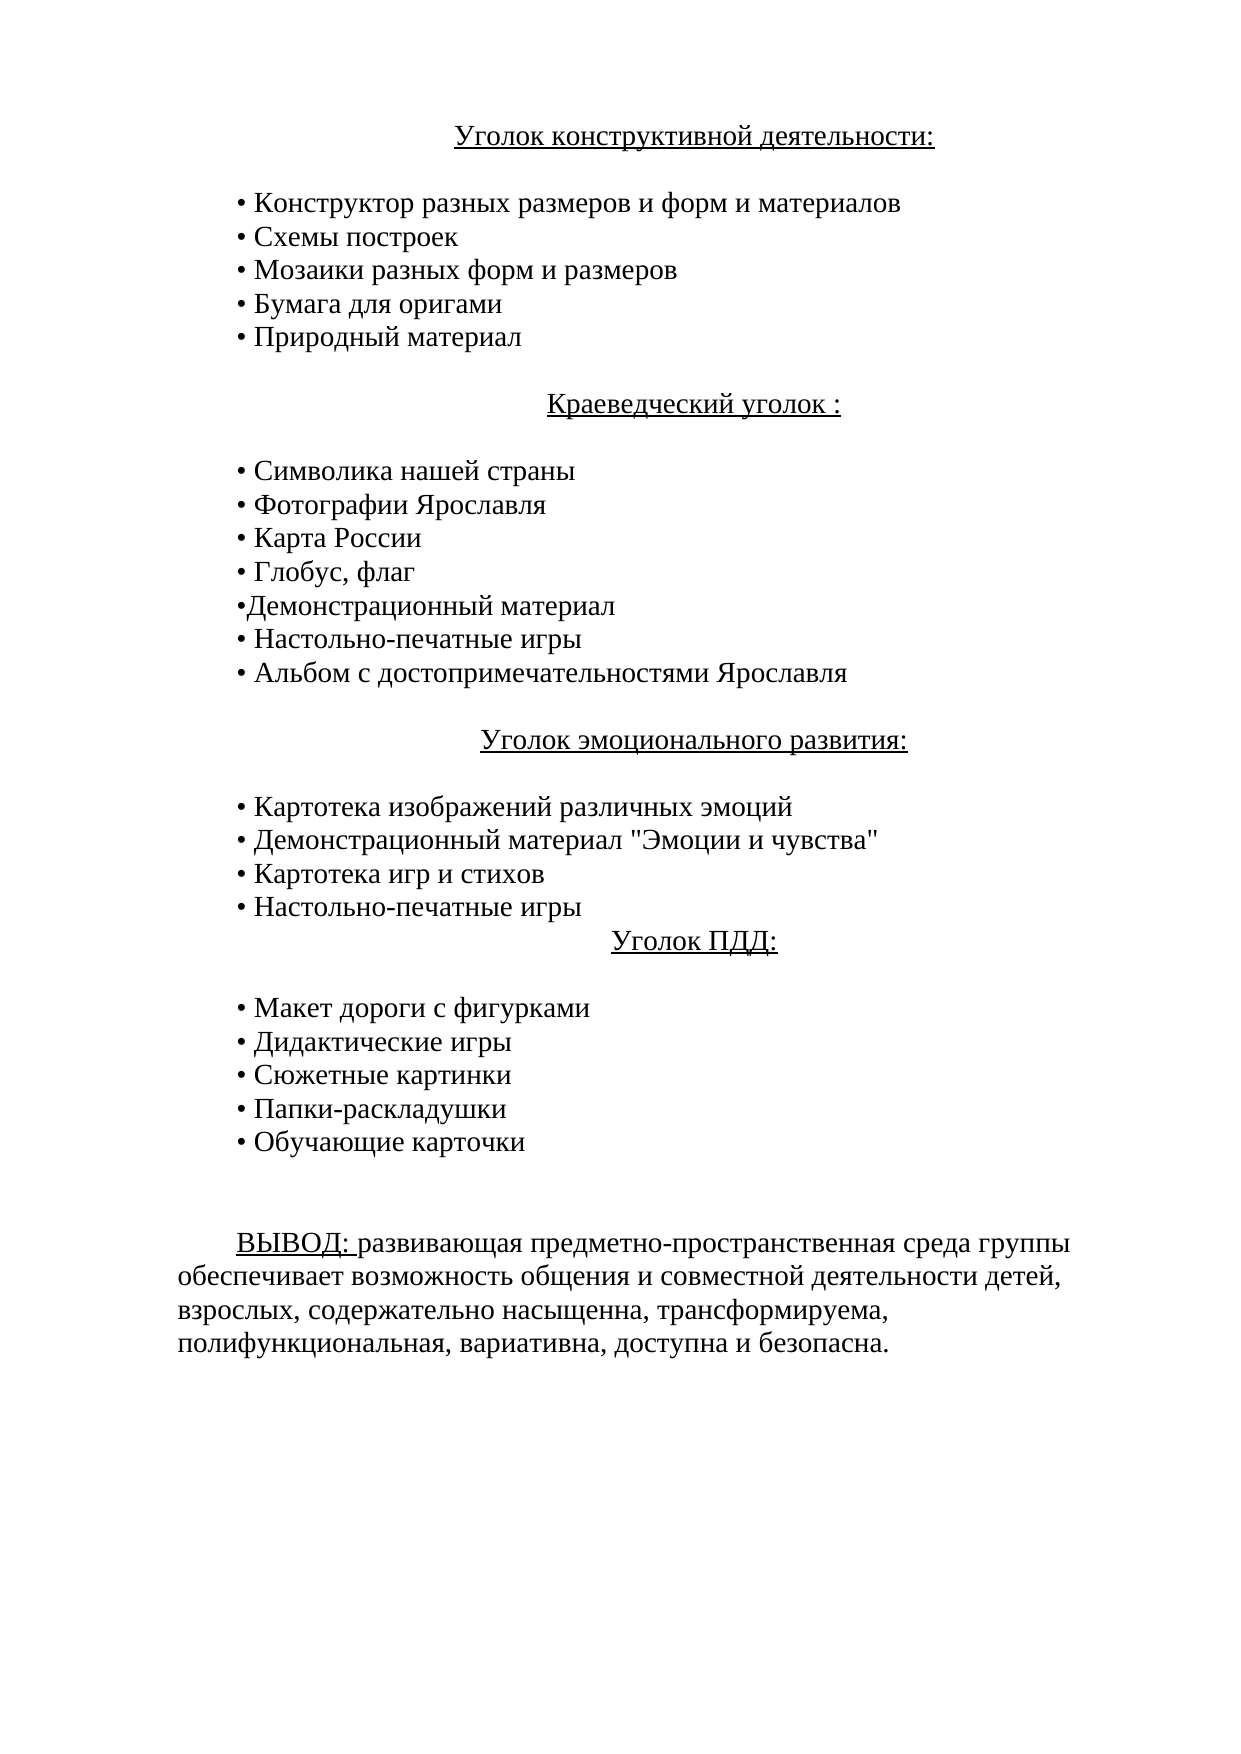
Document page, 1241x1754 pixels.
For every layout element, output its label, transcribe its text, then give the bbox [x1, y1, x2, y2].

text • Дидактические игры [177, 1024, 1152, 1057]
text • Сюжетные картинки [177, 1057, 1152, 1091]
text • Папки-раскладушки [177, 1091, 1152, 1124]
text Уголок эмоционального развития: [177, 722, 1152, 755]
text Краеведческий уголок : [177, 386, 1152, 420]
text • Фотографии Ярославля [177, 487, 1152, 521]
text • Бумага для оригами [177, 286, 1152, 319]
text Уголок конструктивной деятельности: [177, 118, 1152, 152]
text • Символика нашей страны [177, 453, 1152, 487]
text • Картотека игр и стихов [177, 856, 1152, 889]
text • Демонстрационный материал "Эмоции и чувства" [177, 822, 1152, 856]
text • Обучающие карточки [177, 1124, 1152, 1158]
text • Настольно-печатные игры [177, 889, 1152, 923]
text •Демонстрационный материал [177, 588, 1152, 621]
text • Настольно-печатные игры [177, 621, 1152, 655]
text • Карта России [177, 521, 1152, 554]
text • Мозаики разных форм и размеров [177, 252, 1152, 286]
text • Природный материал [177, 319, 1152, 353]
text • Альбом с достопримечательностями Ярославля [177, 655, 1152, 688]
text • Макет дороги с фигурками [177, 990, 1152, 1024]
text Уголок ПДД: [177, 923, 1152, 957]
text • Картотека изображений различных эмоций [177, 789, 1152, 822]
text • Схемы построек [177, 219, 1152, 252]
text • Конструктор разных размеров и форм и материалов [177, 185, 1152, 219]
text • Глобус, флаг [177, 554, 1152, 588]
text ВЫВОД: развивающая предметно-пространственная среда группы обеспечивает возможность общения и совместной деятельности детей, взрослых, содержательно насыщенна, трансформируема, полифункциональная, вариативна, доступна и безопасна. [177, 1225, 1152, 1359]
